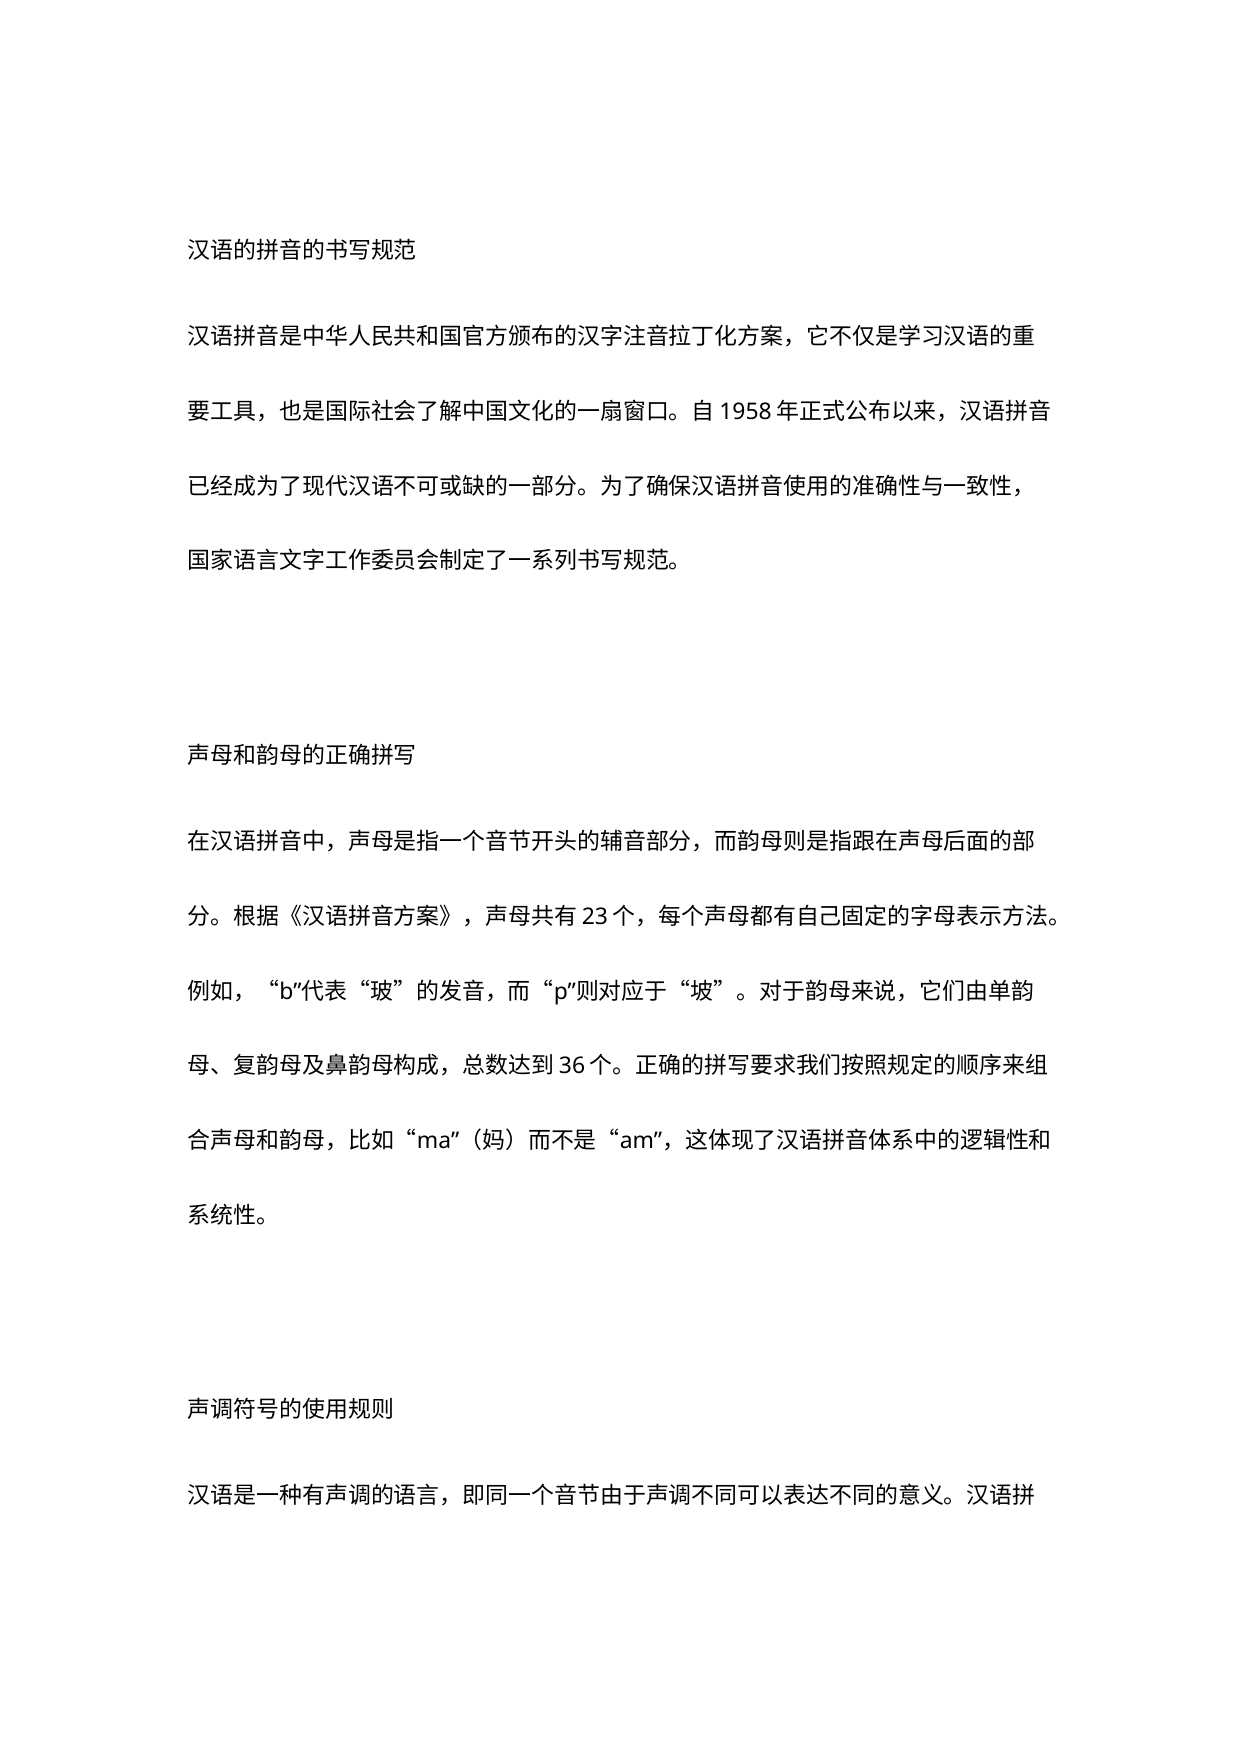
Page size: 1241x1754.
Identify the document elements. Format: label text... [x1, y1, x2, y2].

text 在汉语拼音中，声母是指一个音节开头的辅音部分，而韵母则是指跟在声母后面的部分。根据《汉语拼音方案》，声母共有23个，每个声母都有自己固定的字母表示方法。例如，“b”代表“玻”的发音，而“p”则对应于“坡”。对于韵母来说，它们由单韵母、复韵母及鼻韵母构成，总数达到36个。正确的拼写要求我们按照规定的顺序来组合声母和韵母，比如“ma”（妈）而不是“am”，这体现了汉语拼音体系中的逻辑性和系统性。 [187, 807, 1053, 1246]
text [187, 1462, 1053, 1527]
text 汉语拼音是中华人民共和国官方颁布的汉字注音拉丁化方案，它不仅是学习汉语的重要工具，也是国际社会了解中国文化的一扇窗口。自1958年正式公布以来，汉语拼音已经成为了现代汉语不可或缺的一部分。为了确保汉语拼音使用的准确性与一致性，国家语言文字工作委员会制定了一系列书写规范。 [187, 302, 1053, 591]
text 汉语的拼音的书写规范 [187, 216, 1053, 281]
text 声调符号的使用规则 [187, 1375, 1053, 1440]
text 声母和韵母的正确拼写 [187, 721, 1053, 786]
